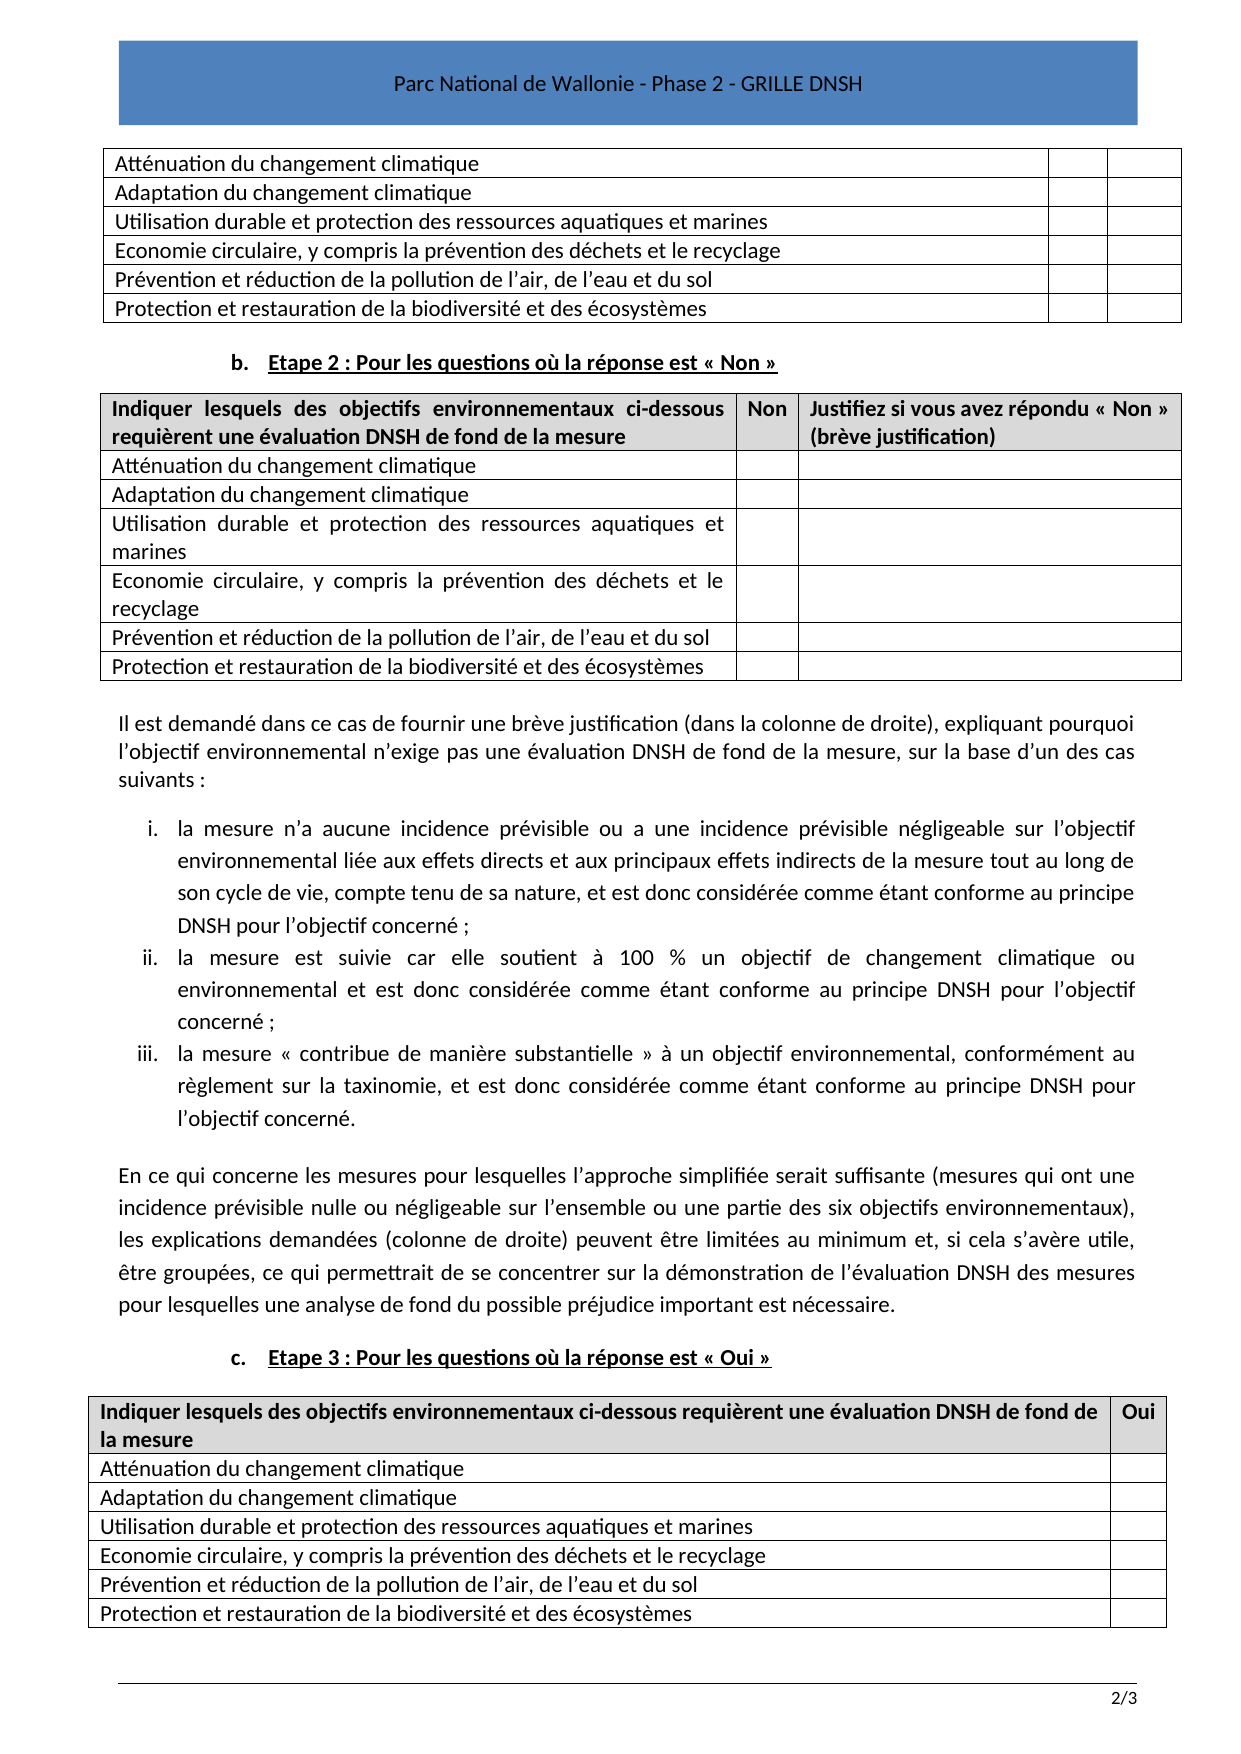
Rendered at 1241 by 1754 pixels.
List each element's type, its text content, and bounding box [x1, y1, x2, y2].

table_cell [799, 566, 1181, 622]
table_cell Prévention et réduction de la pollution de l’air, de l’eau et du sol [101, 623, 736, 651]
table_cell Atténuation du changement climatique [89, 1454, 1110, 1482]
list la mesure n’a aucune incidence prévisible ou a une incidence prévisible négligeable sur l’objectif environnemental liée aux effets directs et aux principaux effets indirects de la mesure tout au long de son cycle de vie, compte tenu de sa nature, et est donc considérée comme étant conforme au principe DNSH pour l’objectif concerné ; [158, 814, 1137, 939]
table_cell Protection et restauration de la biodiversité et des écosystèmes [101, 652, 736, 680]
table_cell [799, 480, 1181, 508]
table_cell [799, 623, 1181, 651]
table_cell Atténuation du changement climatique [101, 451, 736, 479]
table_cell Utilisation durable et protection des ressources aquatiques et marines [89, 1512, 1110, 1540]
table_cell [1111, 1454, 1166, 1482]
table_cell Utilisation durable et protection des ressources aquatiques et marines [104, 207, 1048, 235]
table_cell Economie circulaire, y compris la prévention des déchets et le recyclage [89, 1541, 1110, 1569]
table_cell [799, 652, 1181, 680]
table_cell [737, 480, 798, 508]
table_cell [1108, 236, 1181, 264]
table_cell Prévention et réduction de la pollution de l’air, de l’eau et du sol [104, 265, 1048, 293]
table_header Justifiez si vous avez répondu « Non » (brève justification) [799, 394, 1181, 450]
list Etape 3 : Pour les questions où la réponse est « Oui » [231, 1343, 1137, 1371]
table_cell [1111, 1541, 1166, 1569]
table_cell [1108, 178, 1181, 206]
table_cell Economie circulaire, y compris la prévention des déchets et le recyclage [101, 566, 736, 622]
list la mesure « contribue de manière substantielle » à un objectif environnemental, conformément au règlement sur la taxinomie, et est donc considérée comme étant conforme au principe DNSH pour l’objectif concerné. [158, 1039, 1137, 1132]
table_cell [1108, 265, 1181, 293]
table_cell [1108, 149, 1181, 177]
table_cell [737, 451, 798, 479]
list la mesure est suivie car elle soutient à 100 % un objectif de changement climatique ou environnemental et est donc considérée comme étant conforme au principe DNSH pour l’objectif concerné ; [158, 943, 1137, 1035]
table_cell [1108, 294, 1181, 322]
table_cell Prévention et réduction de la pollution de l’air, de l’eau et du sol [89, 1570, 1110, 1598]
table_header Indiquer lesquels des objectifs environnementaux ci-dessous requièrent une évaluation DNSH de fond de la mesure [101, 394, 736, 450]
table_cell [1049, 207, 1107, 235]
table_cell [1049, 265, 1107, 293]
table_cell [1111, 1483, 1166, 1511]
table_cell [1111, 1570, 1166, 1598]
text En ce qui concerne les mesures pour lesquelles l’approche simplifiée serait suffisante (mesures qui ont une incidence prévisible nulle ou négligeable sur l’ensemble ou une partie des six objectifs environnementaux), les explications demandées (colonne de droite) peuvent être limitées au minimum et, si cela s’avère utile, être groupées, ce qui permettrait de se concentrer sur la démonstration de l’évaluation DNSH des mesures pour lesquelles une analyse de fond du possible préjudice important est nécessaire. [118, 1161, 1137, 1318]
table_cell [1049, 294, 1107, 322]
table_cell Adaptation du changement climatique [101, 480, 736, 508]
list Etape 2 : Pour les questions où la réponse est « Non » [231, 348, 1137, 376]
table_cell [799, 509, 1181, 565]
table_cell [1049, 149, 1107, 177]
table_cell Protection et restauration de la biodiversité et des écosystèmes [104, 294, 1048, 322]
table_cell Utilisation durable et protection des ressources aquatiques et marines [101, 509, 736, 565]
table_cell [1049, 236, 1107, 264]
table_cell [1049, 178, 1107, 206]
table_cell [799, 451, 1181, 479]
table_cell [737, 509, 798, 565]
table_header Non [737, 394, 798, 450]
table_cell Economie circulaire, y compris la prévention des déchets et le recyclage [104, 236, 1048, 264]
table_cell Adaptation du changement climatique [89, 1483, 1110, 1511]
table_header Oui [1111, 1397, 1166, 1453]
table_cell Atténuation du changement climatique [104, 149, 1048, 177]
table_cell [737, 652, 798, 680]
table_cell Protection et restauration de la biodiversité et des écosystèmes [89, 1599, 1110, 1627]
table_cell [1108, 207, 1181, 235]
table_cell [1111, 1512, 1166, 1540]
table_cell Adaptation du changement climatique [104, 178, 1048, 206]
table_cell [1111, 1599, 1166, 1627]
table_cell [737, 623, 798, 651]
text Il est demandé dans ce cas de fournir une brève justification (dans la colonne de droite), expliquant pourquoi l’objectif environnemental n’exige pas une évaluation DNSH de fond de la mesure, sur la base d’un des cas suivants : [118, 709, 1137, 793]
table_cell [737, 566, 798, 622]
table_header Indiquer lesquels des objectifs environnementaux ci-dessous requièrent une évaluation DNSH de fond de la mesure [89, 1397, 1110, 1453]
